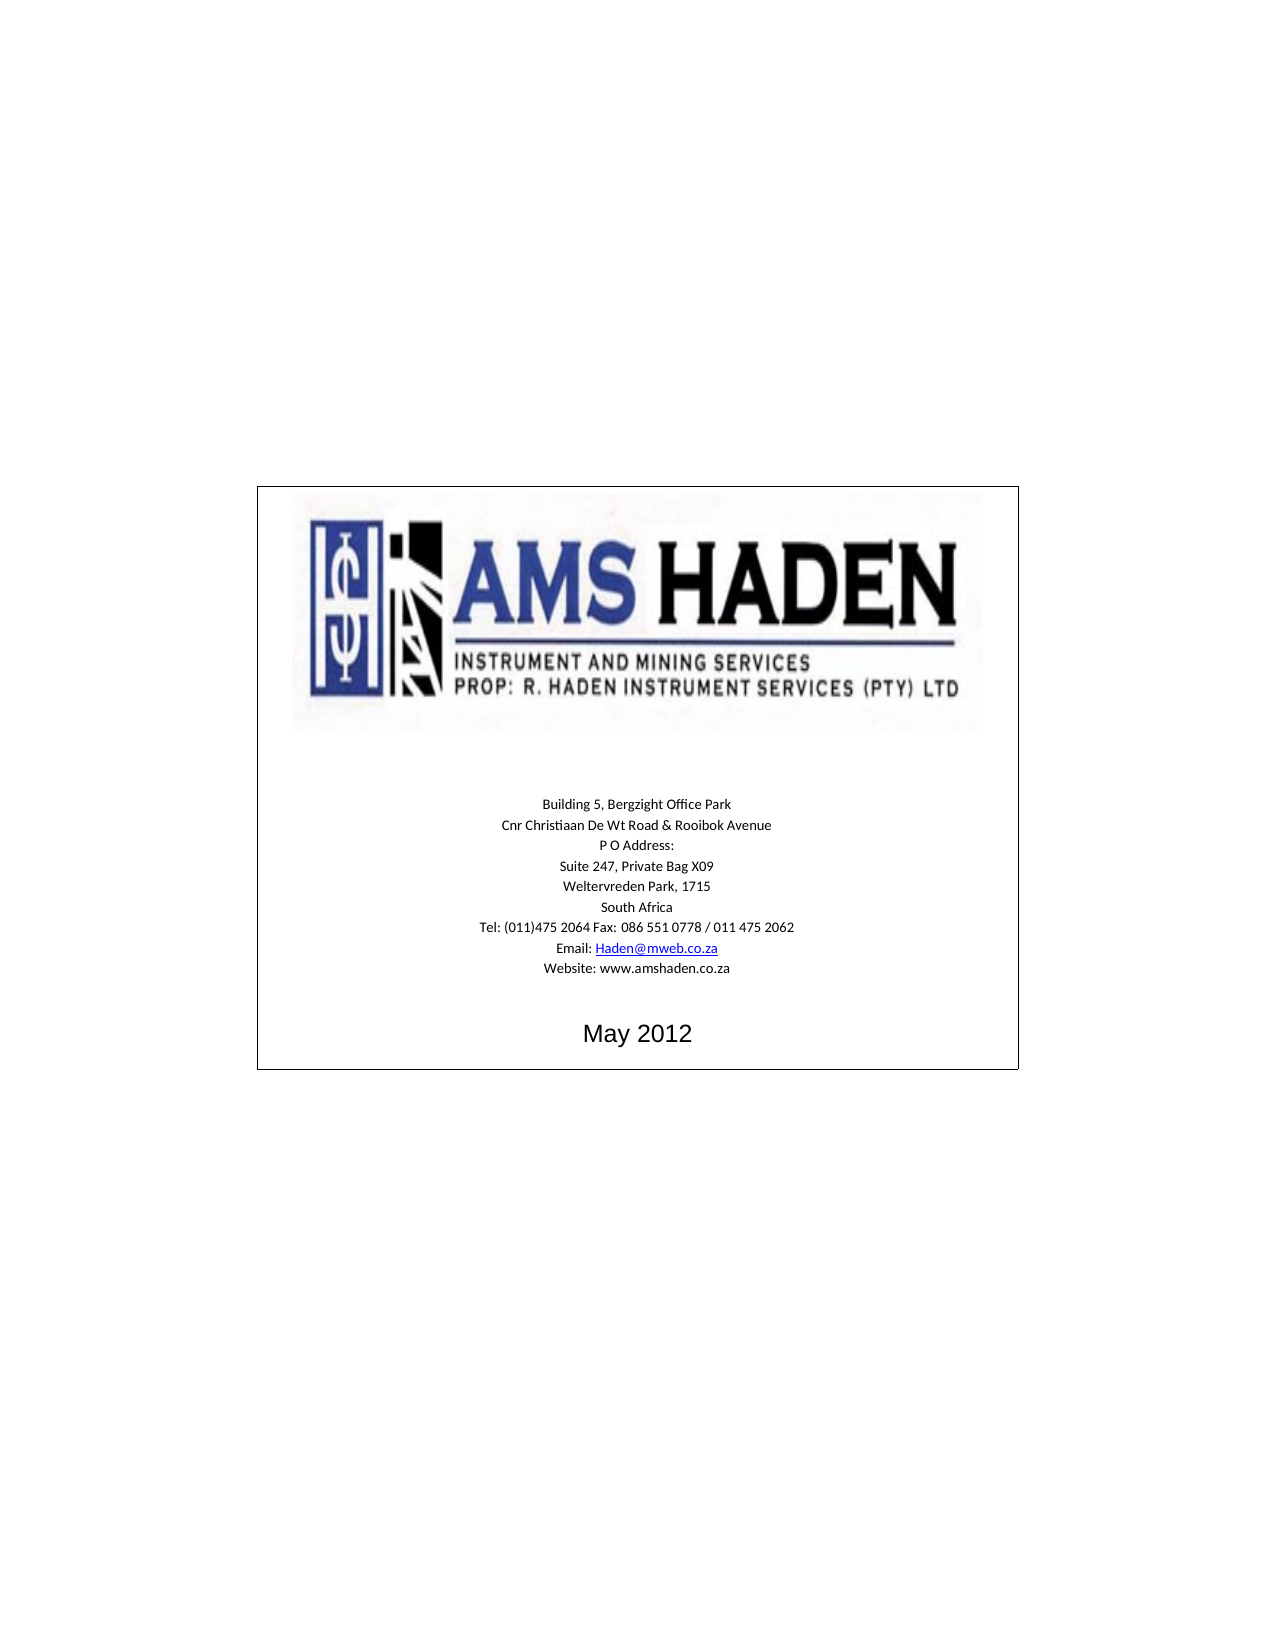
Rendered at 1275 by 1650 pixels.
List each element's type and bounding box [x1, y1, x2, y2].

picture [292, 493, 983, 730]
